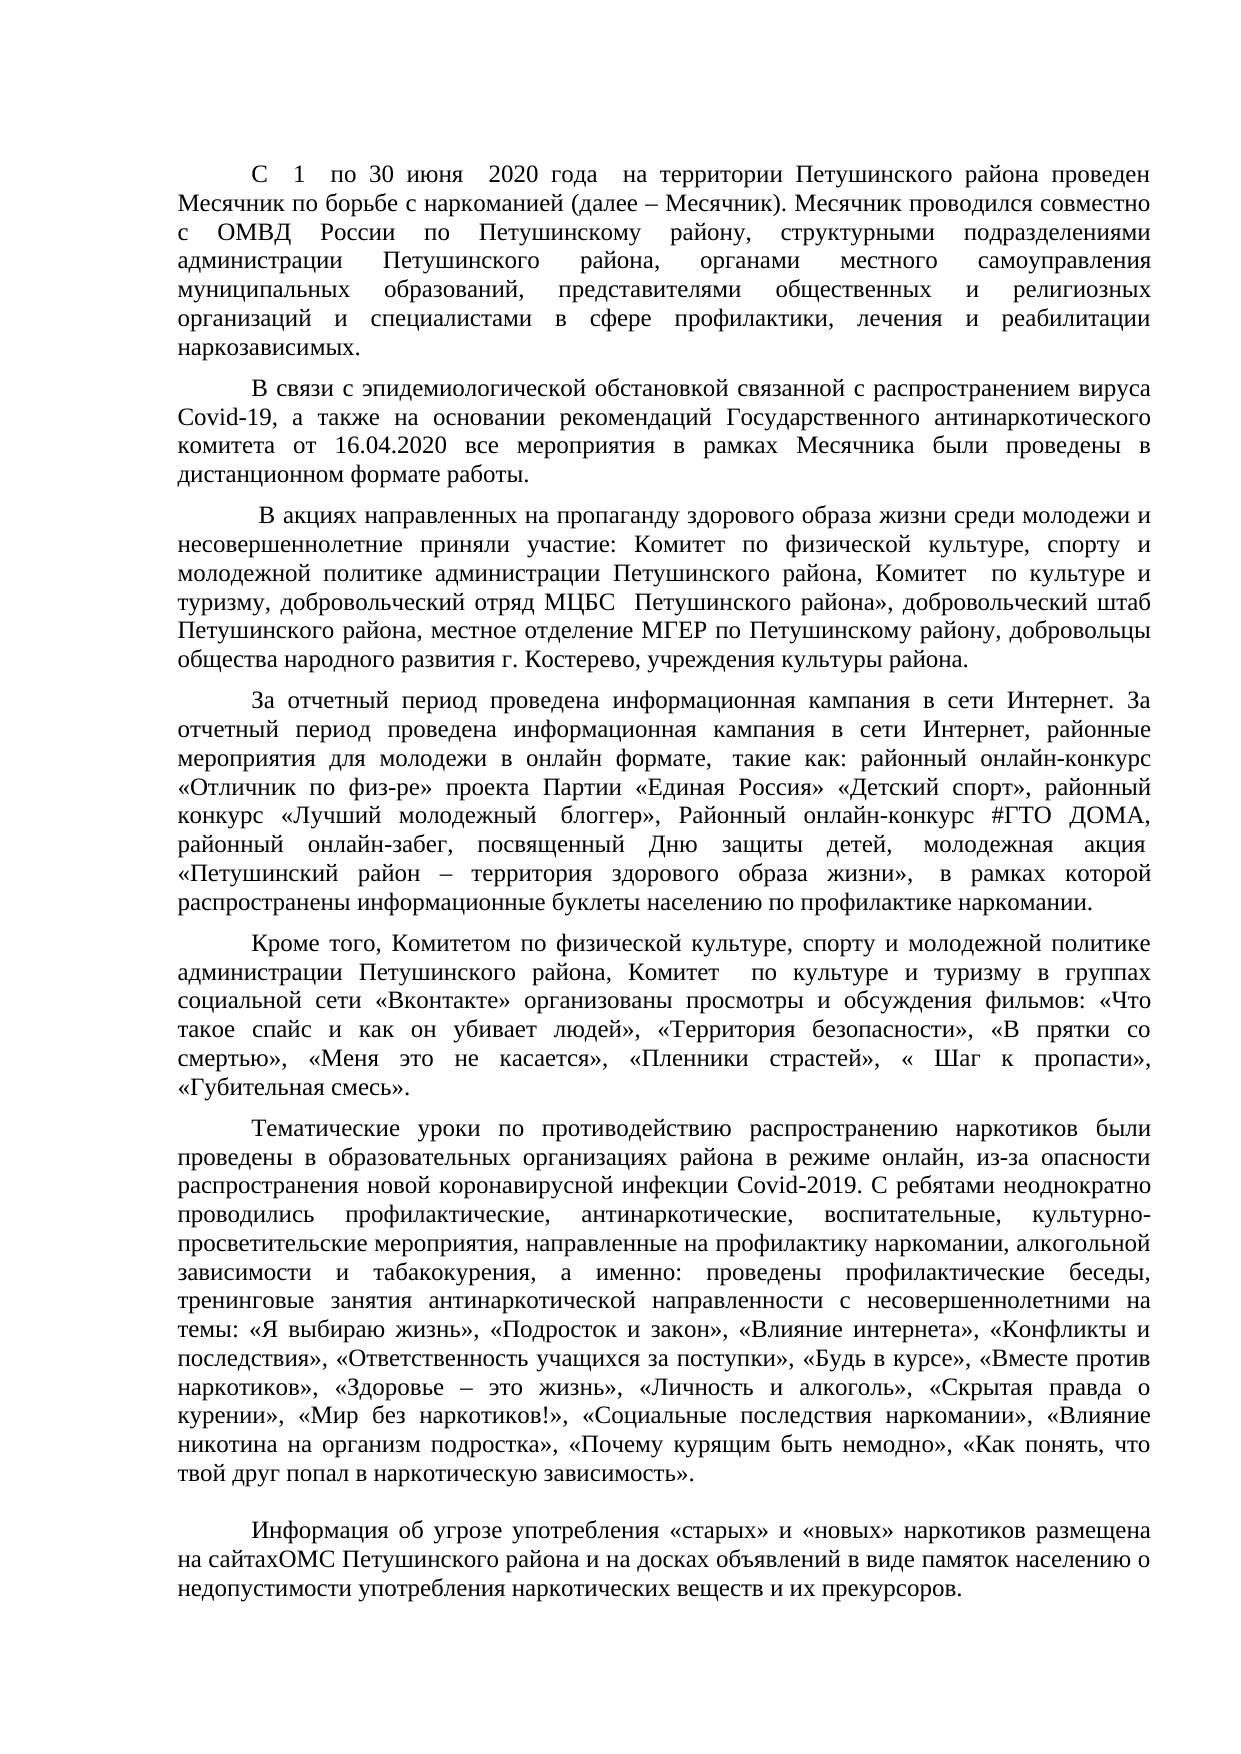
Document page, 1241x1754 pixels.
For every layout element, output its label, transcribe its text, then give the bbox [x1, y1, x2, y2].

text В акциях направленных на пропаганду здорового образа жизни среди молодежи и несовершеннолетние приняли участие: Комитет по физической культуре, спорту и молодежной политике администрации Петушинского района, Комитет по культуре и туризму, добровольческий отряд МЦБС Петушинского района», добровольческий штаб Петушинского района, местное отделение МГЕР по Петушинскому району, добровольцы общества народного развития г. Костерево, учреждения культуры района. [177, 501, 1152, 673]
text Кроме того, Комитетом по физической культуре, спорту и молодежной политике администрации Петушинского района, Комитет по культуре и туризму в группах социальной сети «Вконтакте» организованы просмотры и обсуждения фильмов: «Что такое спайс и как он убивает людей», «Территория безопасности», «В прятки со смертью», «Меня это не касается», «Пленники страстей», « Шаг к пропасти», «Губительная смесь». [177, 928, 1152, 1101]
text Тематические уроки по противодействию распространению наркотиков были проведены в образовательных организациях района в режиме онлайн, из-за опасности распространения новой коронавирусной инфекции Covid-2019. С ребятами неоднократно проводились профилактические, антинаркотические, воспитательные, культурно-просветительские мероприятия, направленные на профилактику наркомании, алкогольной зависимости и табакокурения, а именно: проведены профилактические беседы, тренинговые занятия антинаркотической направленности с несовершеннолетними на темы: «Я выбираю жизнь», «Подросток и закон», «Влияние интернета», «Конфликты и последствия», «Ответственность учащихся за поступки», «Будь в курсе», «Вместе против наркотиков», «Здоровье – это жизнь», «Личность и алкоголь», «Скрытая правда о курении», «Мир без наркотиков!», «Социальные последствия наркомании», «Влияние никотина на организм подростка», «Почему курящим быть немодно», «Как понять, что твой друг попал в наркотическую зависимость». [177, 1113, 1152, 1487]
text В связи с эпидемиологической обстановкой связанной с распространением вируса Covid-19, а также на основании рекомендаций Государственного антинаркотического комитета от 16.04.2020 все мероприятия в рамках Месячника были проведены в дистанционном формате работы. [177, 373, 1152, 488]
text С 1 по 30 июня 2020 года на территории Петушинского района проведен Месячник по борьбе с наркоманией (далее – Месячник). Месячник проводился совместно с ОМВД России по Петушинскому району, структурными подразделениями администрации Петушинского района, органами местного самоуправления муниципальных образований, представителями общественных и религиозных организаций и специалистами в сфере профилактики, лечения и реабилитации наркозависимых. [177, 159, 1152, 361]
text Информация об угрозе употребления «старых» и «новых» наркотиков размещена на сайтахОМС Петушинского района и на досках объявлений в виде памяток населению о недопустимости употребления наркотических веществ и их прекурсоров. [177, 1516, 1152, 1602]
text За отчетный период проведена информационная кампания в сети Интернет. За отчетный период проведена информационная кампания в сети Интернет, районные мероприятия для молодежи в онлайн формате, такие как: районный онлайн-конкурс «Отличник по физ-ре» проекта Партии «Единая Россия» «Детский спорт», районный конкурс «Лучший молодежный блоггер», Районный онлайн-конкурс #ГТО ДОМА, районный онлайн-забег, посвященный Дню защиты детей, молодежная акция «Петушинский район – территория здорового образа жизни», в рамках которой распространены информационные буклеты населению по профилактике наркомании. [177, 686, 1152, 916]
